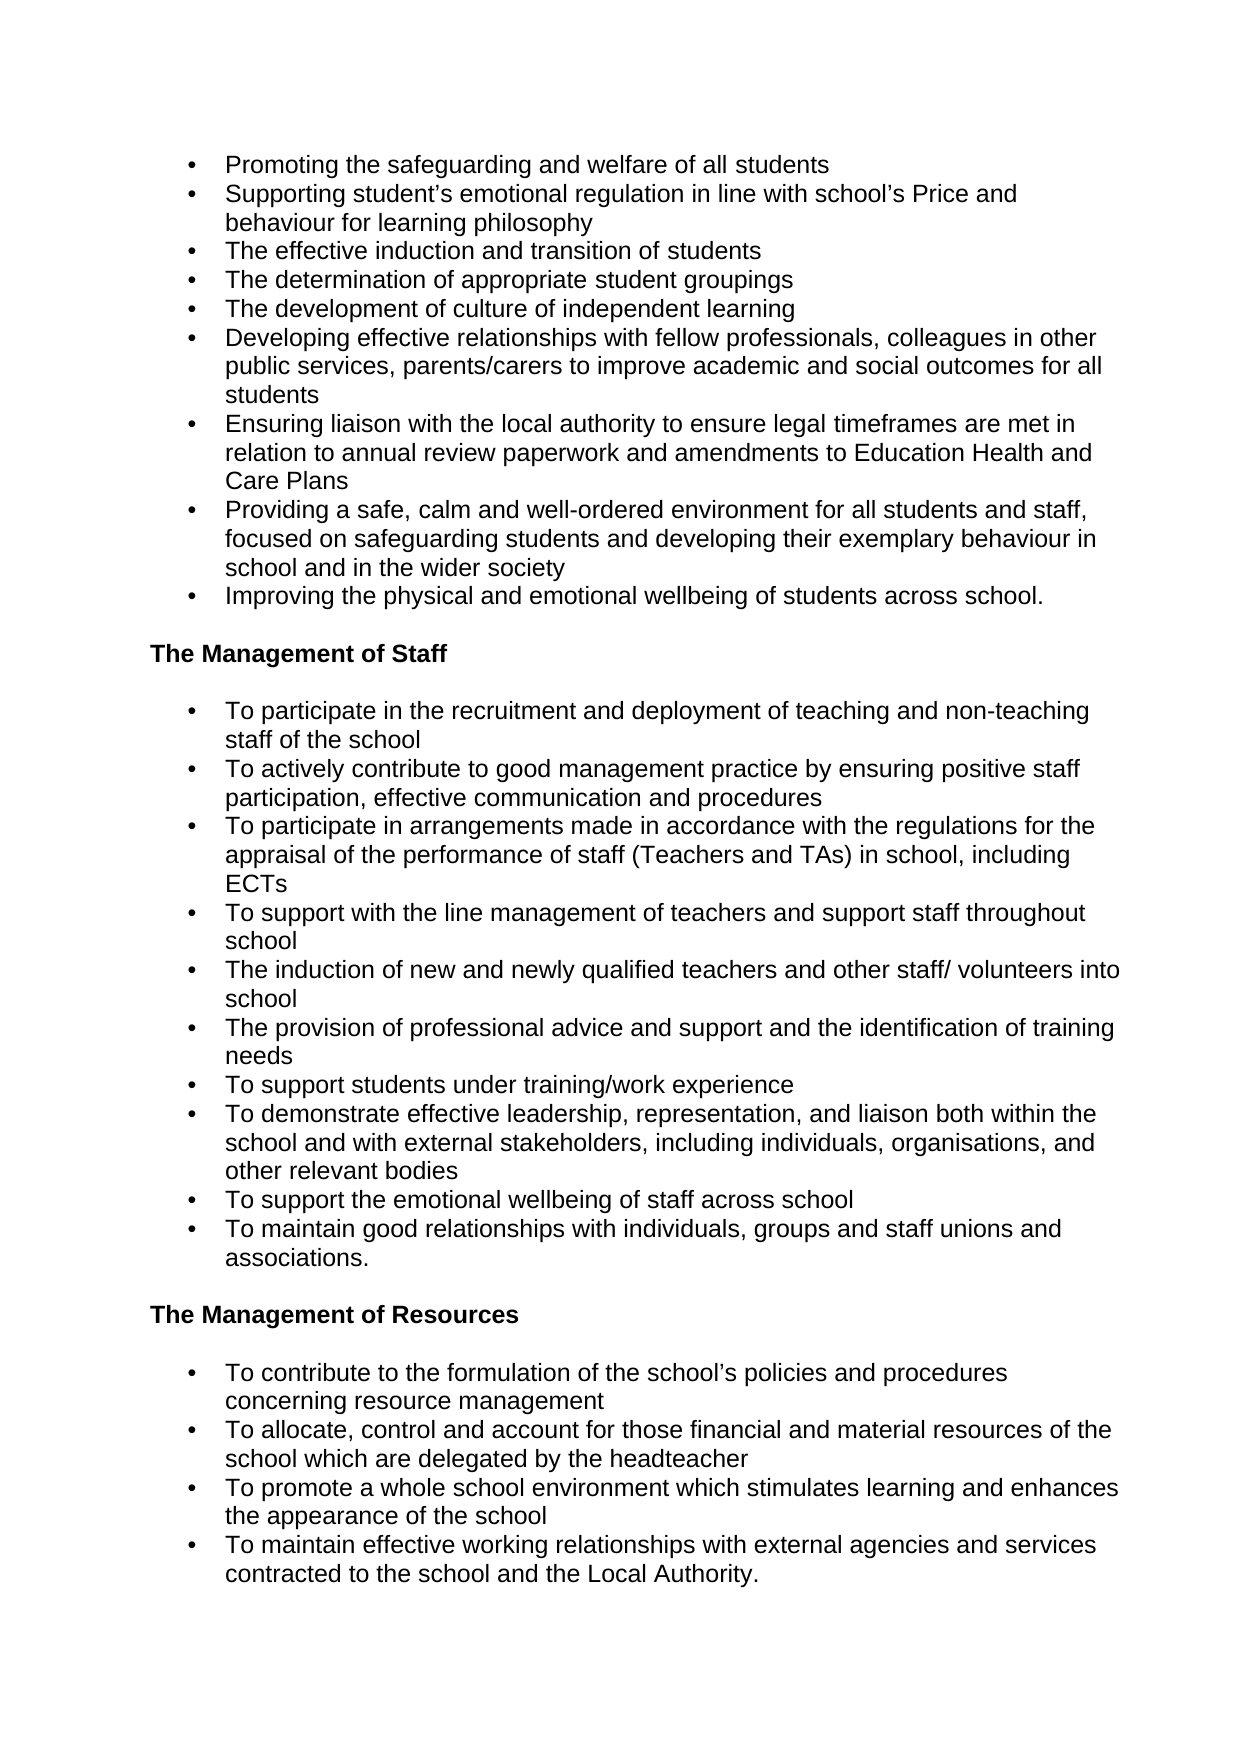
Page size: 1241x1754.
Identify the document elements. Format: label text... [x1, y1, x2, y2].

list To actively contribute to good management practice by ensuring positive staff participation, effective communication and procedures [187, 754, 1122, 811]
list To support students under training/work experience [187, 1070, 1122, 1099]
list To allocate, control and account for those financial and material resources of the school which are delegated by the headteacher [187, 1415, 1122, 1472]
list Supporting student’s emotional regulation in line with school’s Price and behaviour for learning philosophy [187, 179, 1122, 236]
list The provision of professional advice and support and the identification of training needs [187, 1012, 1122, 1070]
list The effective induction and transition of students [187, 236, 1122, 265]
list The induction of new and newly qualified teachers and other staff/ volunteers into school [187, 955, 1122, 1012]
list Developing effective relationships with fellow professionals, colleagues in other public services, parents/carers to improve academic and social outcomes for all students [187, 322, 1122, 409]
list Ensuring liaison with the local authority to ensure legal timeframes are met in relation to annual review paperwork and amendments to Education Health and Care Plans [187, 409, 1122, 495]
list To maintain effective working relationships with external agencies and services contracted to the school and the Local Authority. [187, 1530, 1122, 1587]
text The Management of Resources [150, 1300, 1122, 1329]
list To maintain good relationships with individuals, groups and staff unions and associations. [187, 1214, 1122, 1271]
list To support with the line management of teachers and support staff throughout school [187, 897, 1122, 955]
list To participate in the recruitment and deployment of teaching and non-teaching staff of the school [187, 696, 1122, 754]
list To participate in arrangements made in accordance with the regulations for the appraisal of the performance of staff (Teachers and TAs) in school, including ECTs [187, 811, 1122, 897]
list The development of culture of independent learning [187, 294, 1122, 322]
list The determination of appropriate student groupings [187, 265, 1122, 294]
list To contribute to the formulation of the school’s policies and procedures concerning resource management [187, 1357, 1122, 1415]
list To demonstrate effective leadership, representation, and liaison both within the school and with external stakeholders, including individuals, organisations, and other relevant bodies [187, 1099, 1122, 1185]
list Improving the physical and emotional wellbeing of students across school. [187, 581, 1122, 610]
list Providing a safe, calm and well-ordered environment for all students and staff, focused on safeguarding students and developing their exemplary behaviour in school and in the wider society [187, 495, 1122, 581]
text The Management of Staff [150, 639, 1122, 667]
list To promote a whole school environment which stimulates learning and enhances the appearance of the school [187, 1472, 1122, 1530]
list To support the emotional wellbeing of staff across school [187, 1185, 1122, 1214]
list Promoting the safeguarding and welfare of all students [187, 150, 1122, 179]
